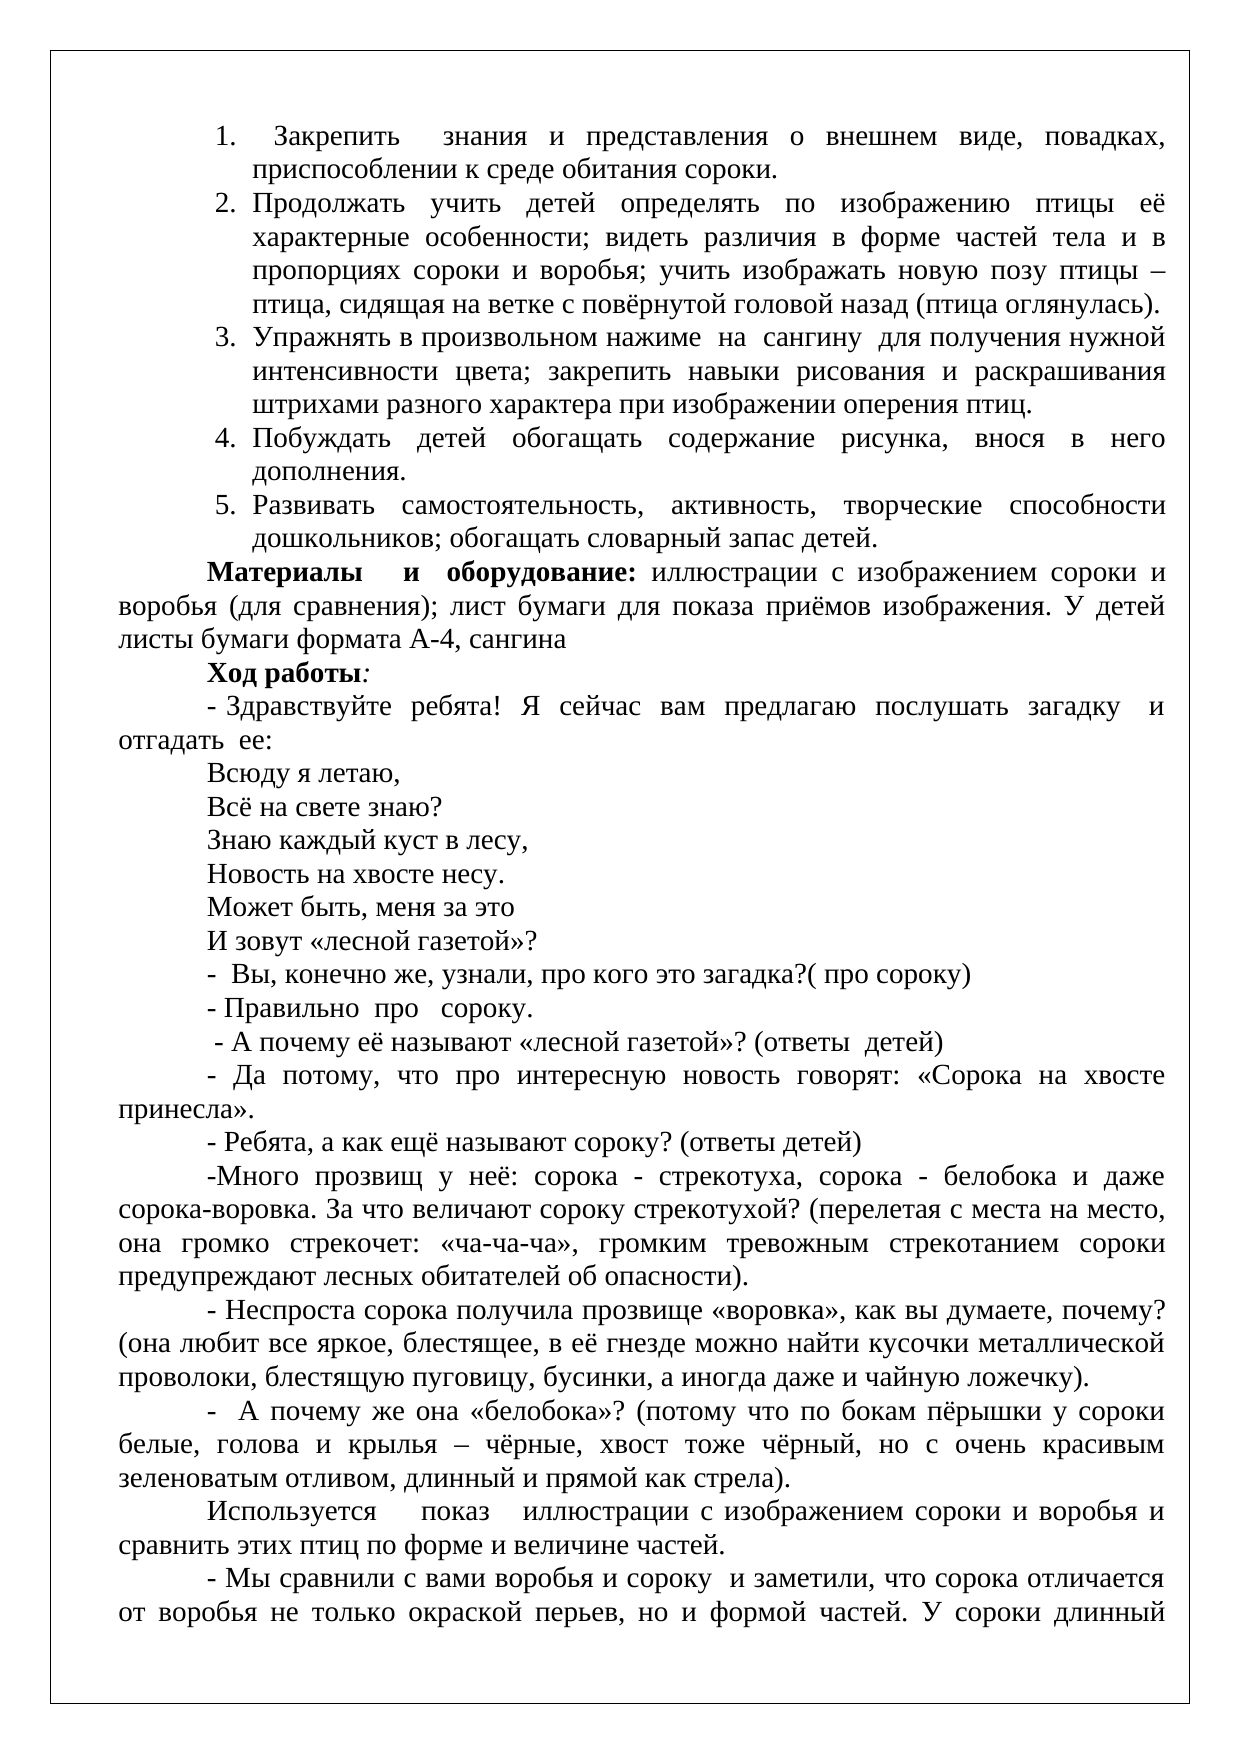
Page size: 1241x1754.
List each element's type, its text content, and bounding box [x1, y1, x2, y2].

list Закрепить знания и представления о внешнем виде, повадках, приспособлении к среде обитания сороки. [214, 118, 1167, 185]
text Знаю каждый куст в лесу, [118, 822, 1167, 856]
text - Правильно про сороку. [118, 990, 1167, 1024]
text Всюду я летаю, [118, 755, 1167, 789]
text -Много прозвищ у неё: сорока - стрекотуха, сорока - белобока и даже сорока-воровка. За что величают сороку стрекотухой? (перелетая с места на место, она громко стрекочет: «ча-ча-ча», громким тревожным стрекотанием сороки предупреждают лесных обитателей об опасности). [118, 1158, 1167, 1292]
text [118, 1560, 1167, 1627]
text Может быть, меня за это [118, 889, 1167, 923]
text Ход работы: [118, 655, 1167, 688]
list Побуждать детей обогащать содержание рисунка, внося в него дополнения. [214, 420, 1167, 487]
list Развивать самостоятельность, активность, творческие способности дошкольников; обогащать словарный запас детей. [214, 487, 1167, 554]
text Используется показ иллюстрации с изображением сороки и воробья и сравнить этих птиц по форме и величине частей. [118, 1493, 1167, 1560]
text - Ребята, а как ещё называют сороку? (ответы детей) [118, 1124, 1167, 1158]
text - Вы, конечно же, узнали, про кого это загадка?( про сороку) [118, 957, 1167, 990]
text Новость на хвосте несу. [118, 856, 1167, 889]
text - А почему её называют «лесной газетой»? (ответы детей) [118, 1024, 1167, 1057]
text Всё на свете знаю? [118, 789, 1167, 822]
list Продолжать учить детей определять по изображению птицы её характерные особенности; видеть различия в форме частей тела и в пропорциях сороки и воробья; учить изображать новую позу птицы – птица, сидящая на ветке с повёрнутой головой назад (птица оглянулась). [214, 185, 1167, 319]
list Упражнять в произвольном нажиме на сангину для получения нужной интенсивности цвета; закрепить навыки рисования и раскрашивания штрихами разного характера при изображении оперения птиц. [214, 319, 1167, 420]
text - Неспроста сорока получила прозвище «воровка», как вы думаете, почему? (она любит все яркое, блестящее, в её гнезде можно найти кусочки металлической проволоки, блестящую пуговицу, бусинки, а иногда даже и чайную ложечку). [118, 1292, 1167, 1393]
text - А почему же она «белобока»? (потому что по бокам пёрышки у сороки белые, голова и крылья – чёрные, хвост тоже чёрный, но с очень красивым зеленоватым отливом, длинный и прямой как стрела). [118, 1393, 1167, 1493]
text - Да потому, что про интересную новость говорят: «Сорока на хвосте принесла». [118, 1057, 1167, 1124]
text - Здравствуйте ребята! Я сейчас вам предлагаю послушать загадку и отгадать ее: [118, 688, 1167, 755]
text И зовут «лесной газетой»? [118, 923, 1167, 957]
text Материалы и оборудование: иллюстрации с изображением сороки и воробья (для сравнения); лист бумаги для показа приёмов изображения. У детей листы бумаги формата А-4, сангина [118, 554, 1167, 655]
